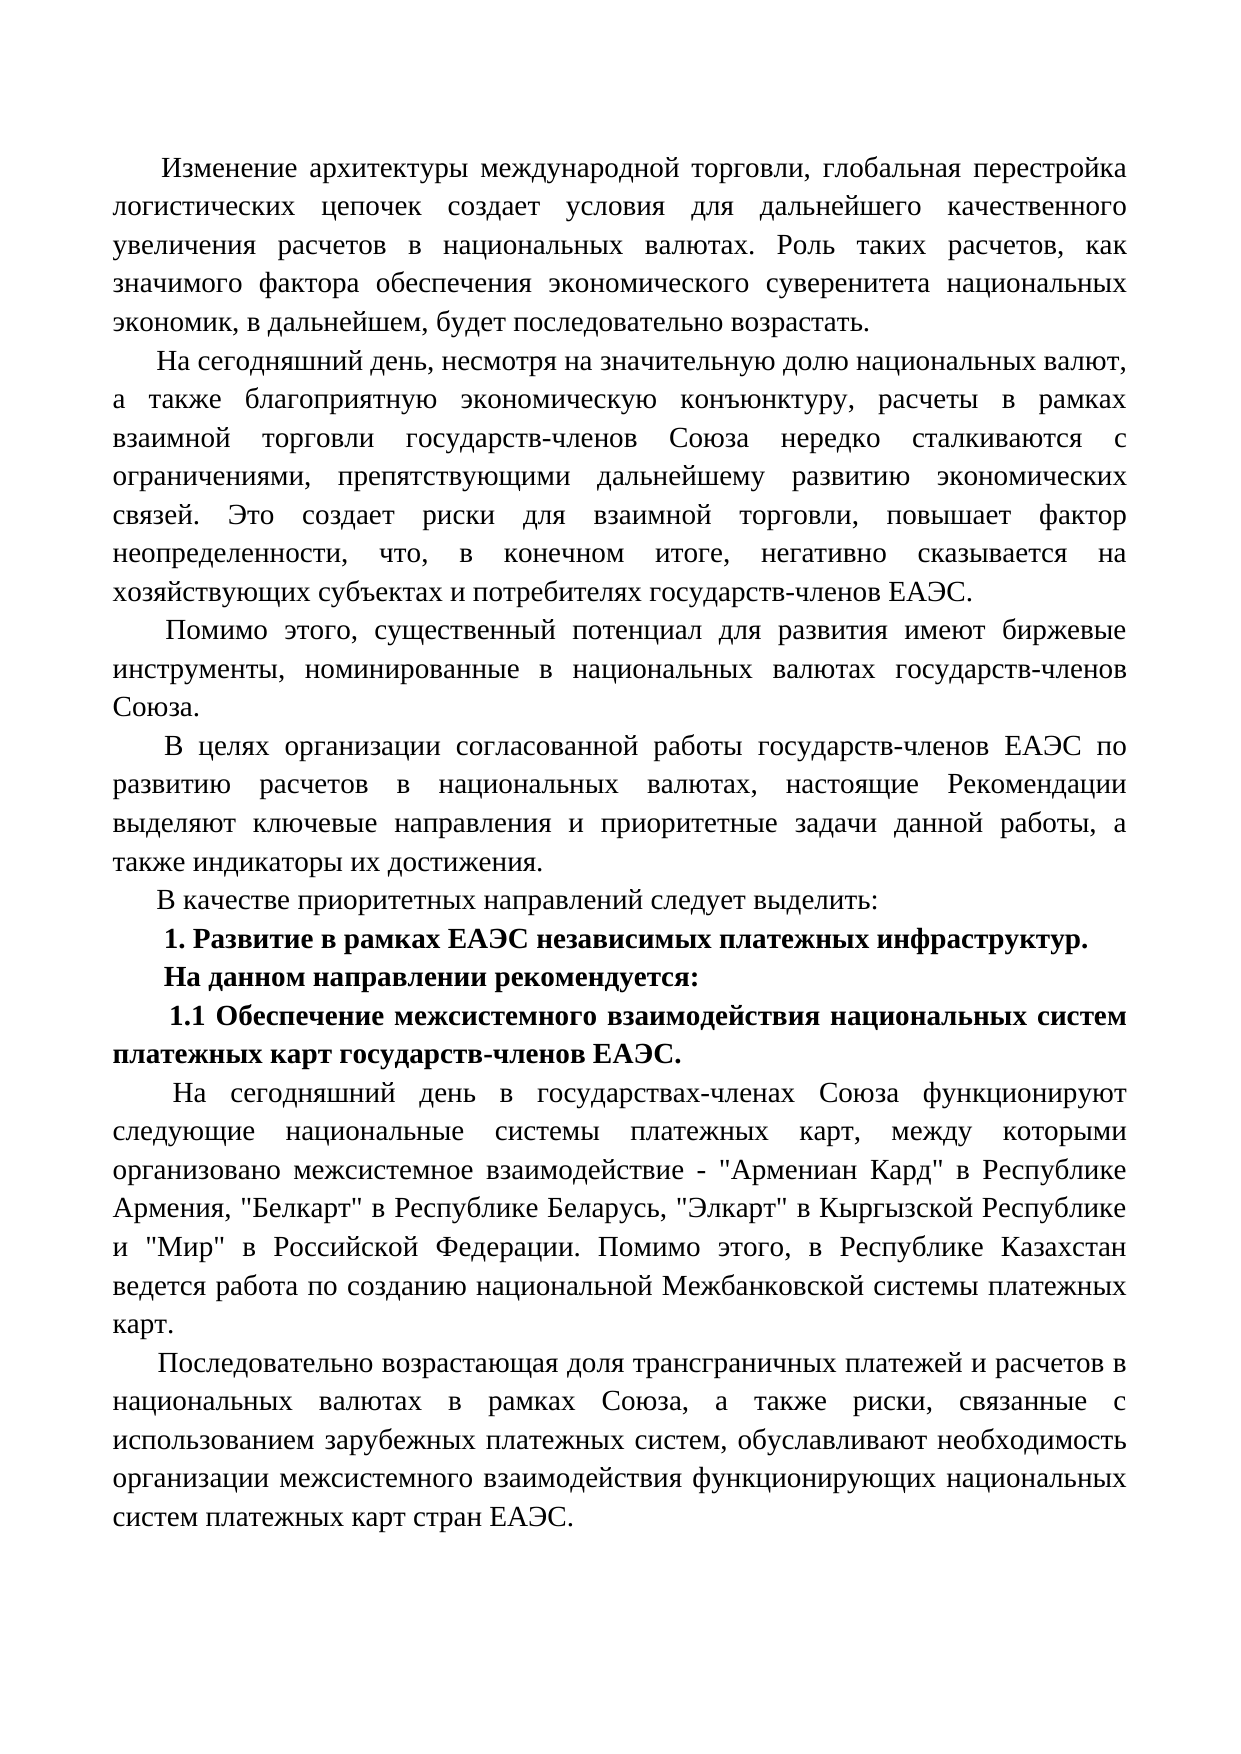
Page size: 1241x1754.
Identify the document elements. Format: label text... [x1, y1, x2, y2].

text Помимо этого, существенный потенциал для развития имеют биржевые инструменты, номинированные в национальных валютах государств-членов Союза. [112, 612, 1128, 723]
text В качестве приоритетных направлений следует выделить: [112, 882, 1128, 916]
text На сегодняшний день, несмотря на значительную долю национальных валют, а также благоприятную экономическую конъюнктуру, расчеты в рамках взаимной торговли государств-членов Союза нередко сталкиваются с ограничениями, препятствующими дальнейшему развитию экономических связей. Это создает риски для взаимной торговли, повышает фактор неопределенности, что, в конечном итоге, негативно сказывается на хозяйствующих субъектах и потребителях государств-членов ЕАЭС. [112, 343, 1128, 607]
text На сегодняшний день в государствах-членах Союза функционируют следующие национальные системы платежных карт, между которыми организовано межсистемное взаимодействие - "Армениан Кард" в Республике Армения, "Белкарт" в Республике Беларусь, "Элкарт" в Кыргызской Республике и "Мир" в Российской Федерации. Помимо этого, в Республике Казахстан ведется работа по созданию национальной Межбанковской системы платежных карт. [112, 1075, 1128, 1340]
text 1. Развитие в рамках ЕАЭС независимых платежных инфраструктур. [112, 921, 1128, 954]
text В целях организации согласованной работы государств-членов ЕАЭС по развитию расчетов в национальных валютах, настоящие Рекомендации выделяют ключевые направления и приоритетные задачи данной работы, а также индикаторы их достижения. [112, 728, 1128, 877]
text На данном направлении рекомендуется: [112, 959, 1128, 993]
text 1.1 Обеспечение межсистемного взаимодействия национальных систем платежных карт государств-членов ЕАЭС. [112, 998, 1128, 1070]
text Последовательно возрастающая доля трансграничных платежей и расчетов в национальных валютах в рамках Союза, а также риски, связанные с использованием зарубежных платежных систем, обуславливают необходимость организации межсистемного взаимодействия функционирующих национальных систем платежных карт стран ЕАЭС. [112, 1345, 1128, 1532]
text Изменение архитектуры международной торговли, глобальная перестройка логистических цепочек создает условия для дальнейшего качественного увеличения расчетов в национальных валютах. Роль таких расчетов, как значимого фактора обеспечения экономического суверенитета национальных экономик, в дальнейшем, будет последовательно возрастать. [112, 150, 1128, 338]
